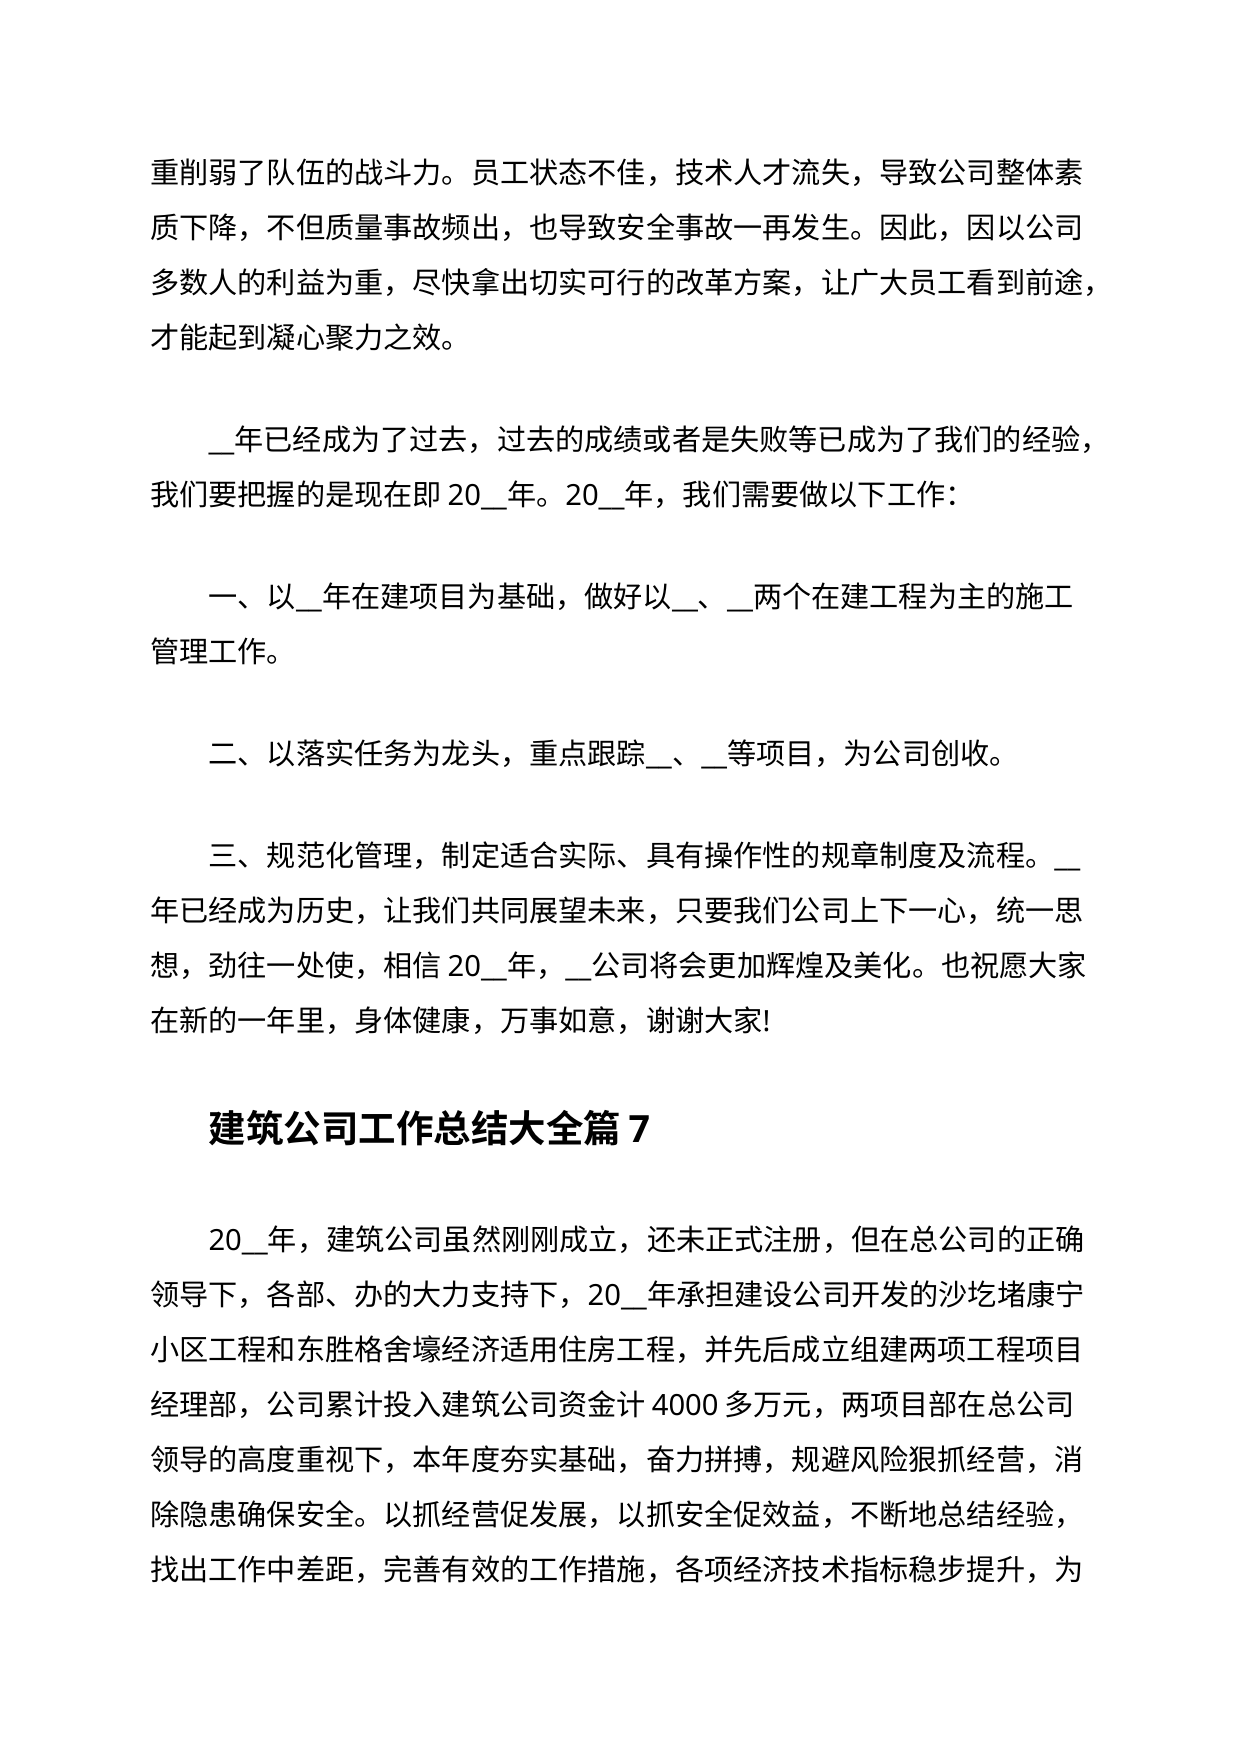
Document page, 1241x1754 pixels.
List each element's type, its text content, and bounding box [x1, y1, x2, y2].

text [150, 150, 1090, 357]
text 一、以__年在建项目为基础，做好以__、__两个在建工程为主的施工管理工作。 [150, 573, 1090, 671]
text 二、以落实任务为龙头，重点跟踪__、__等项目，为公司创收。 [150, 730, 1090, 773]
text __年已经成为了过去，过去的成绩或者是失败等已成为了我们的经验，我们要把握的是现在即20__年。20__年，我们需要做以下工作： [150, 416, 1090, 514]
text 建筑公司工作总结大全篇7 [150, 1099, 1090, 1153]
text 三、规范化管理，制定适合实际、具有操作性的规章制度及流程。__年已经成为历史，让我们共同展望未来，只要我们公司上下一心，统一思想，劲往一处使，相信20__年，__公司将会更加辉煌及美化。也祝愿大家在新的一年里，身体健康，万事如意，谢谢大家! [150, 832, 1090, 1039]
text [150, 1217, 1090, 1589]
